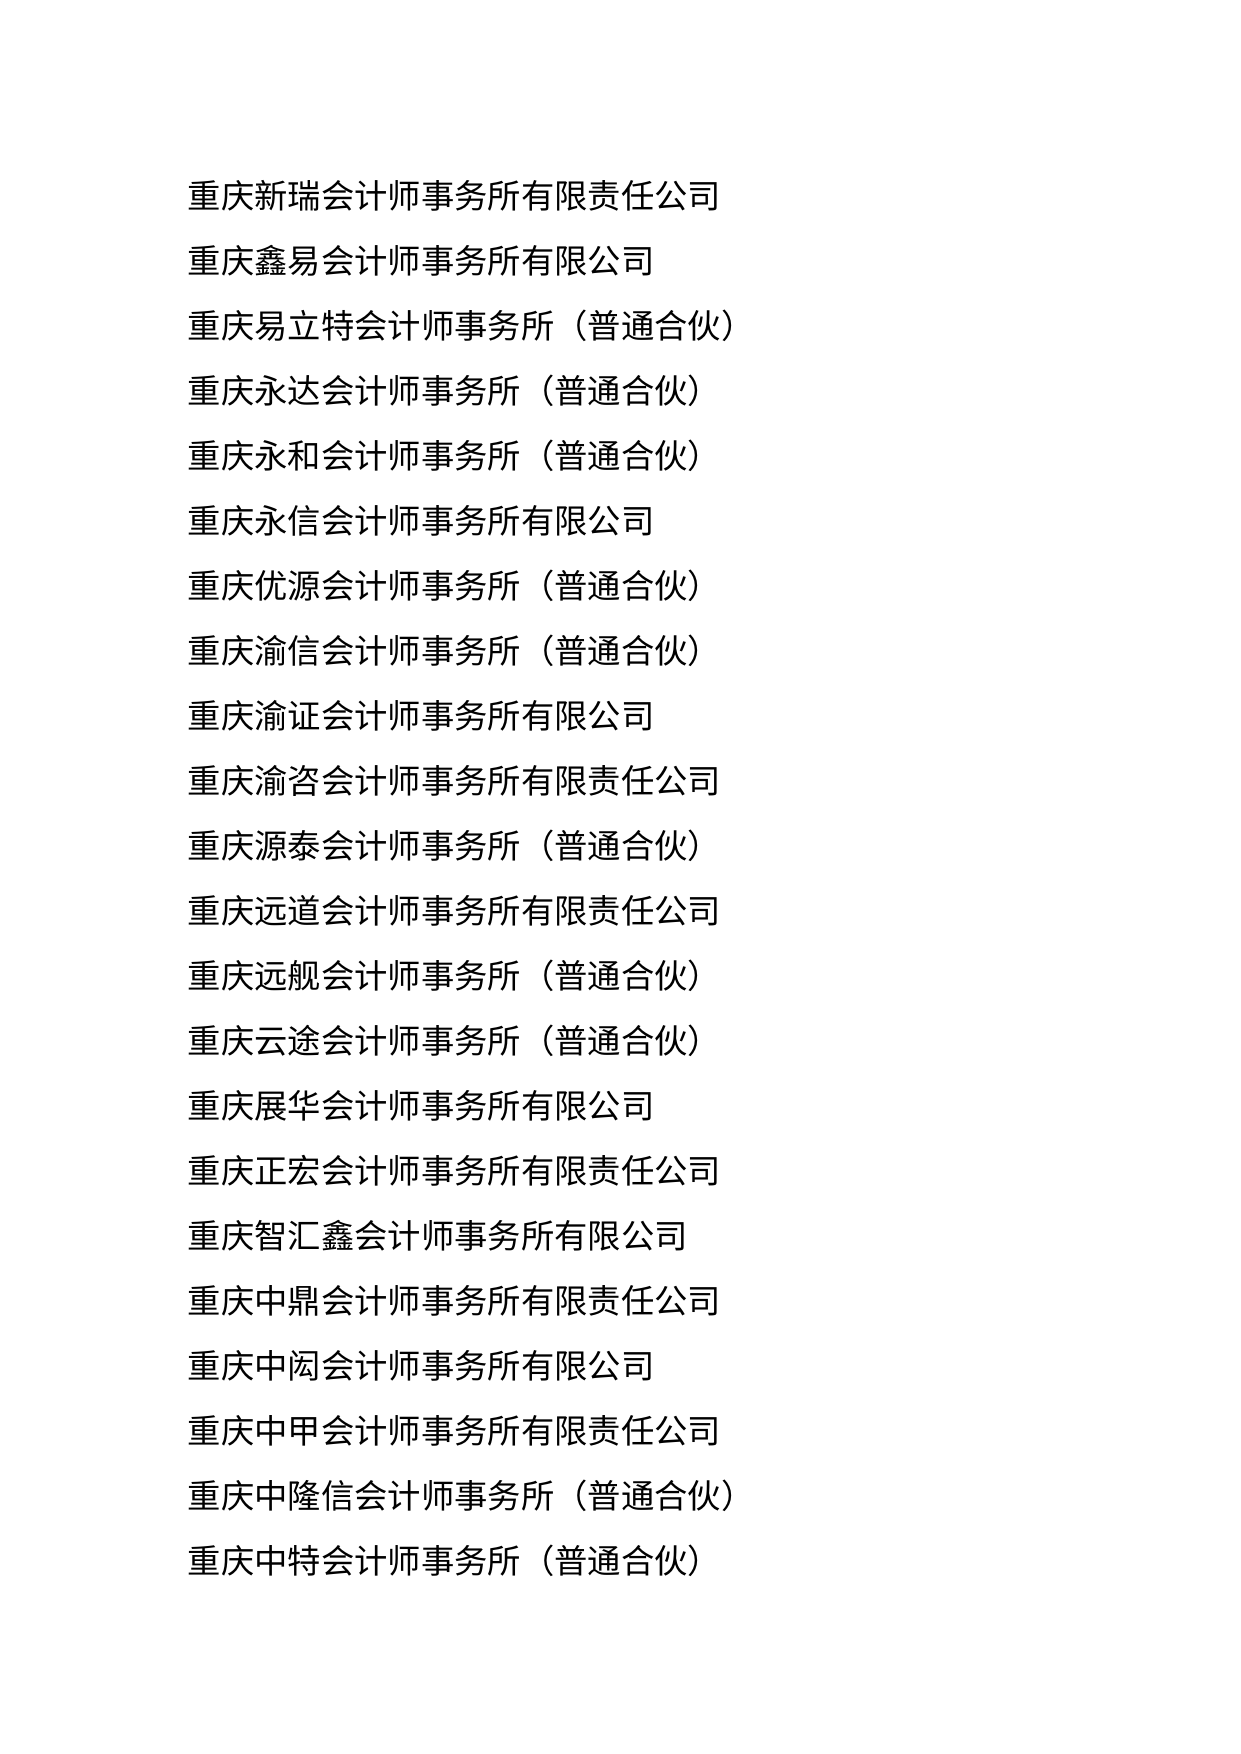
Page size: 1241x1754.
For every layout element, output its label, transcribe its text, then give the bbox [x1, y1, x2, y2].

text 重庆中隆信会计师事务所（普通合伙） [187, 1462, 1053, 1527]
text 重庆永达会计师事务所（普通合伙） [187, 357, 1053, 422]
text 重庆正宏会计师事务所有限责任公司 [187, 1137, 1053, 1202]
text 重庆中闳会计师事务所有限公司 [187, 1332, 1053, 1397]
text 重庆源泰会计师事务所（普通合伙） [187, 812, 1053, 877]
text 重庆中特会计师事务所（普通合伙） [187, 1527, 1053, 1592]
text 重庆新瑞会计师事务所有限责任公司 [187, 162, 1053, 227]
text 重庆中鼎会计师事务所有限责任公司 [187, 1267, 1053, 1332]
text 重庆渝咨会计师事务所有限责任公司 [187, 747, 1053, 812]
text 重庆远舰会计师事务所（普通合伙） [187, 942, 1053, 1007]
text 重庆智汇鑫会计师事务所有限公司 [187, 1202, 1053, 1267]
text 重庆渝信会计师事务所（普通合伙） [187, 617, 1053, 682]
text 重庆鑫易会计师事务所有限公司 [187, 227, 1053, 292]
text 重庆展华会计师事务所有限公司 [187, 1072, 1053, 1137]
text 重庆远道会计师事务所有限责任公司 [187, 877, 1053, 942]
text 重庆云途会计师事务所（普通合伙） [187, 1007, 1053, 1072]
text 重庆永信会计师事务所有限公司 [187, 487, 1053, 552]
text 重庆易立特会计师事务所（普通合伙） [187, 292, 1053, 357]
text 重庆中甲会计师事务所有限责任公司 [187, 1397, 1053, 1462]
text 重庆渝证会计师事务所有限公司 [187, 682, 1053, 747]
text 重庆优源会计师事务所（普通合伙） [187, 552, 1053, 617]
text 重庆永和会计师事务所（普通合伙） [187, 422, 1053, 487]
